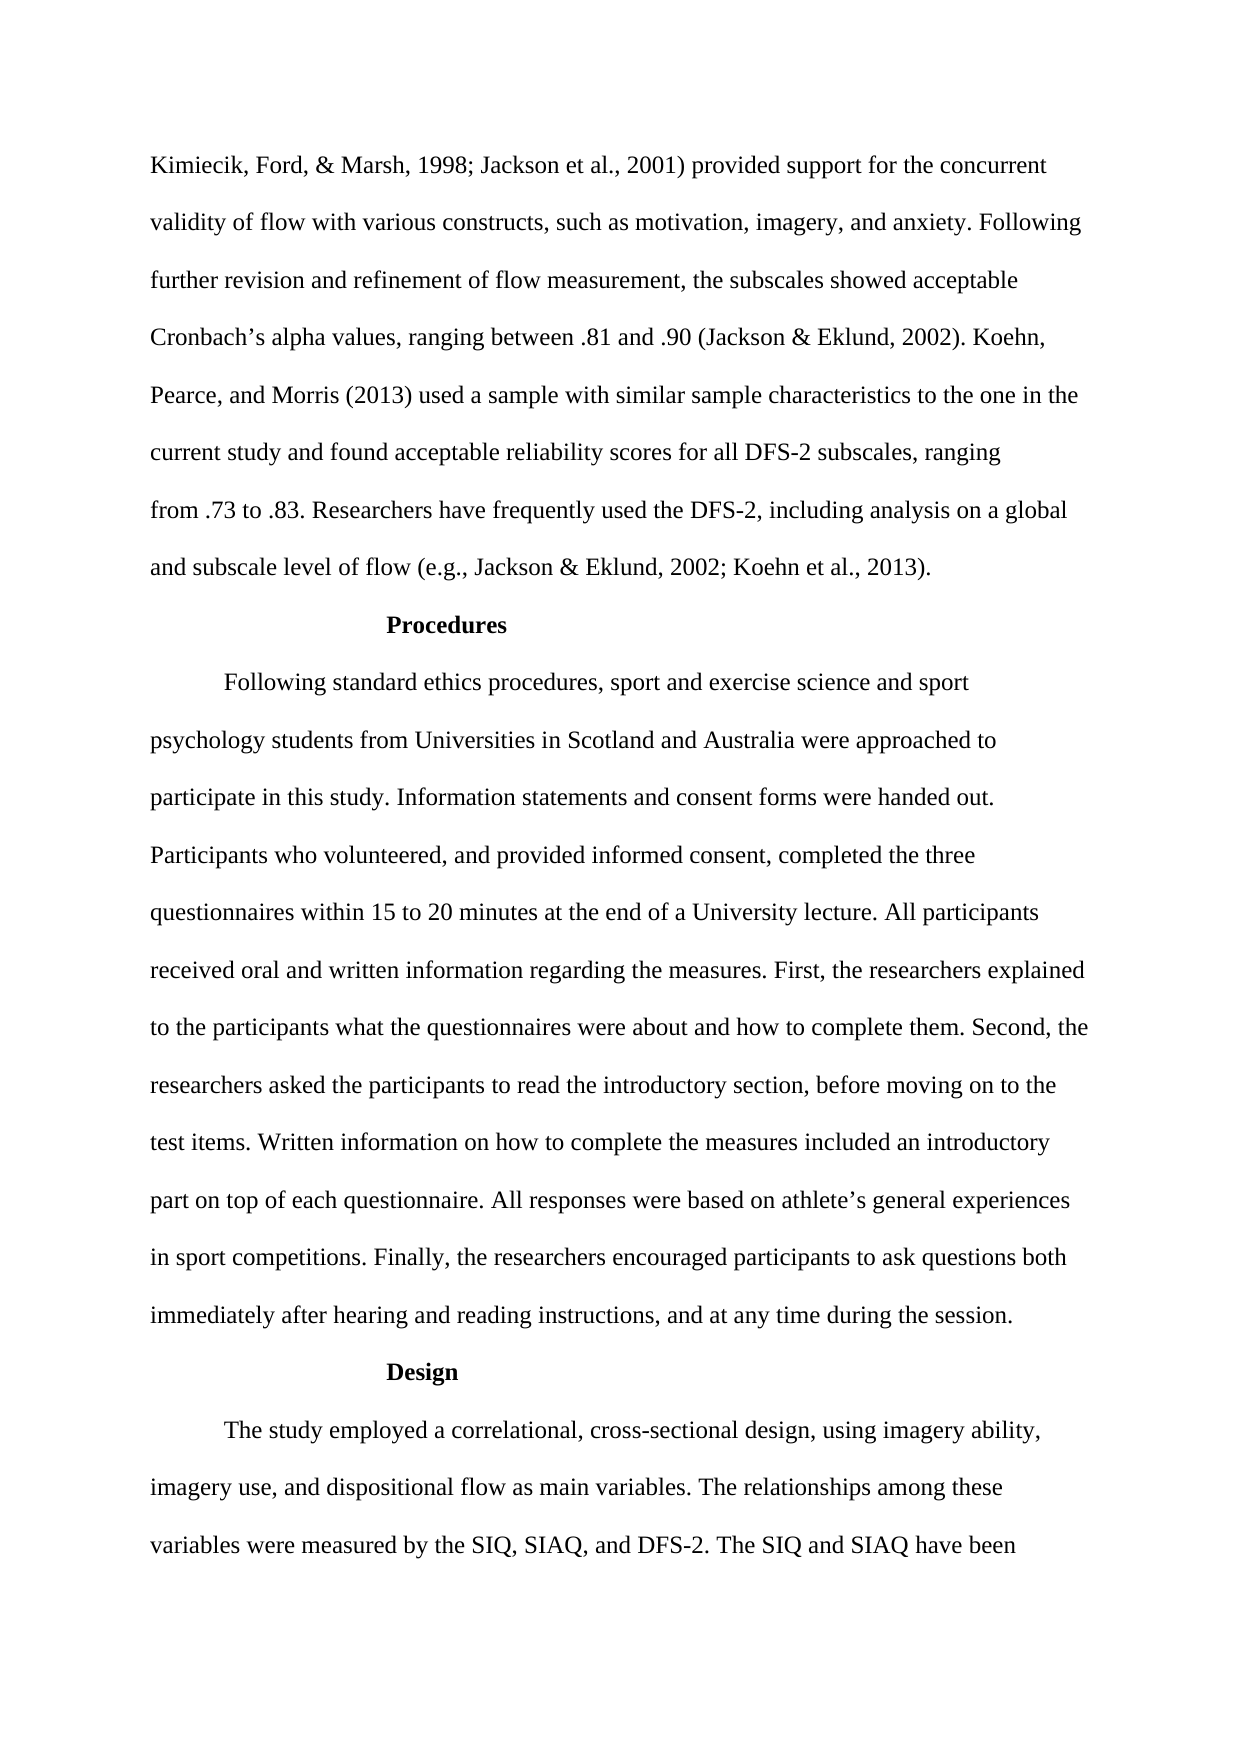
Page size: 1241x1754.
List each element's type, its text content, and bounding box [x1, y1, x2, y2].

text Following standard ethics procedures, sport and exercise science and sport psychology students from Universities in Scotland and Australia were approached to participate in this study. Information statements and consent forms were handed out. Participants who volunteered, and provided informed consent, completed the three questionnaires within 15 to 20 minutes at the end of a University lecture. All participants received oral and written information regarding the measures. First, the researchers explained to the participants what the questionnaires were about and how to complete them. Second, the researchers asked the participants to read the introductory section, before moving on to the test items. Written information on how to complete the measures included an introductory part on top of each questionnaire. All responses were based on athlete’s general experiences in sport competitions. Finally, the researchers encouraged participants to ask questions both immediately after hearing and reading instructions, and at any time during the session. [150, 667, 1090, 1329]
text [150, 1415, 1090, 1559]
subtitle Procedures [386, 610, 1061, 639]
subtitle Design [386, 1357, 1061, 1386]
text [150, 150, 1090, 581]
